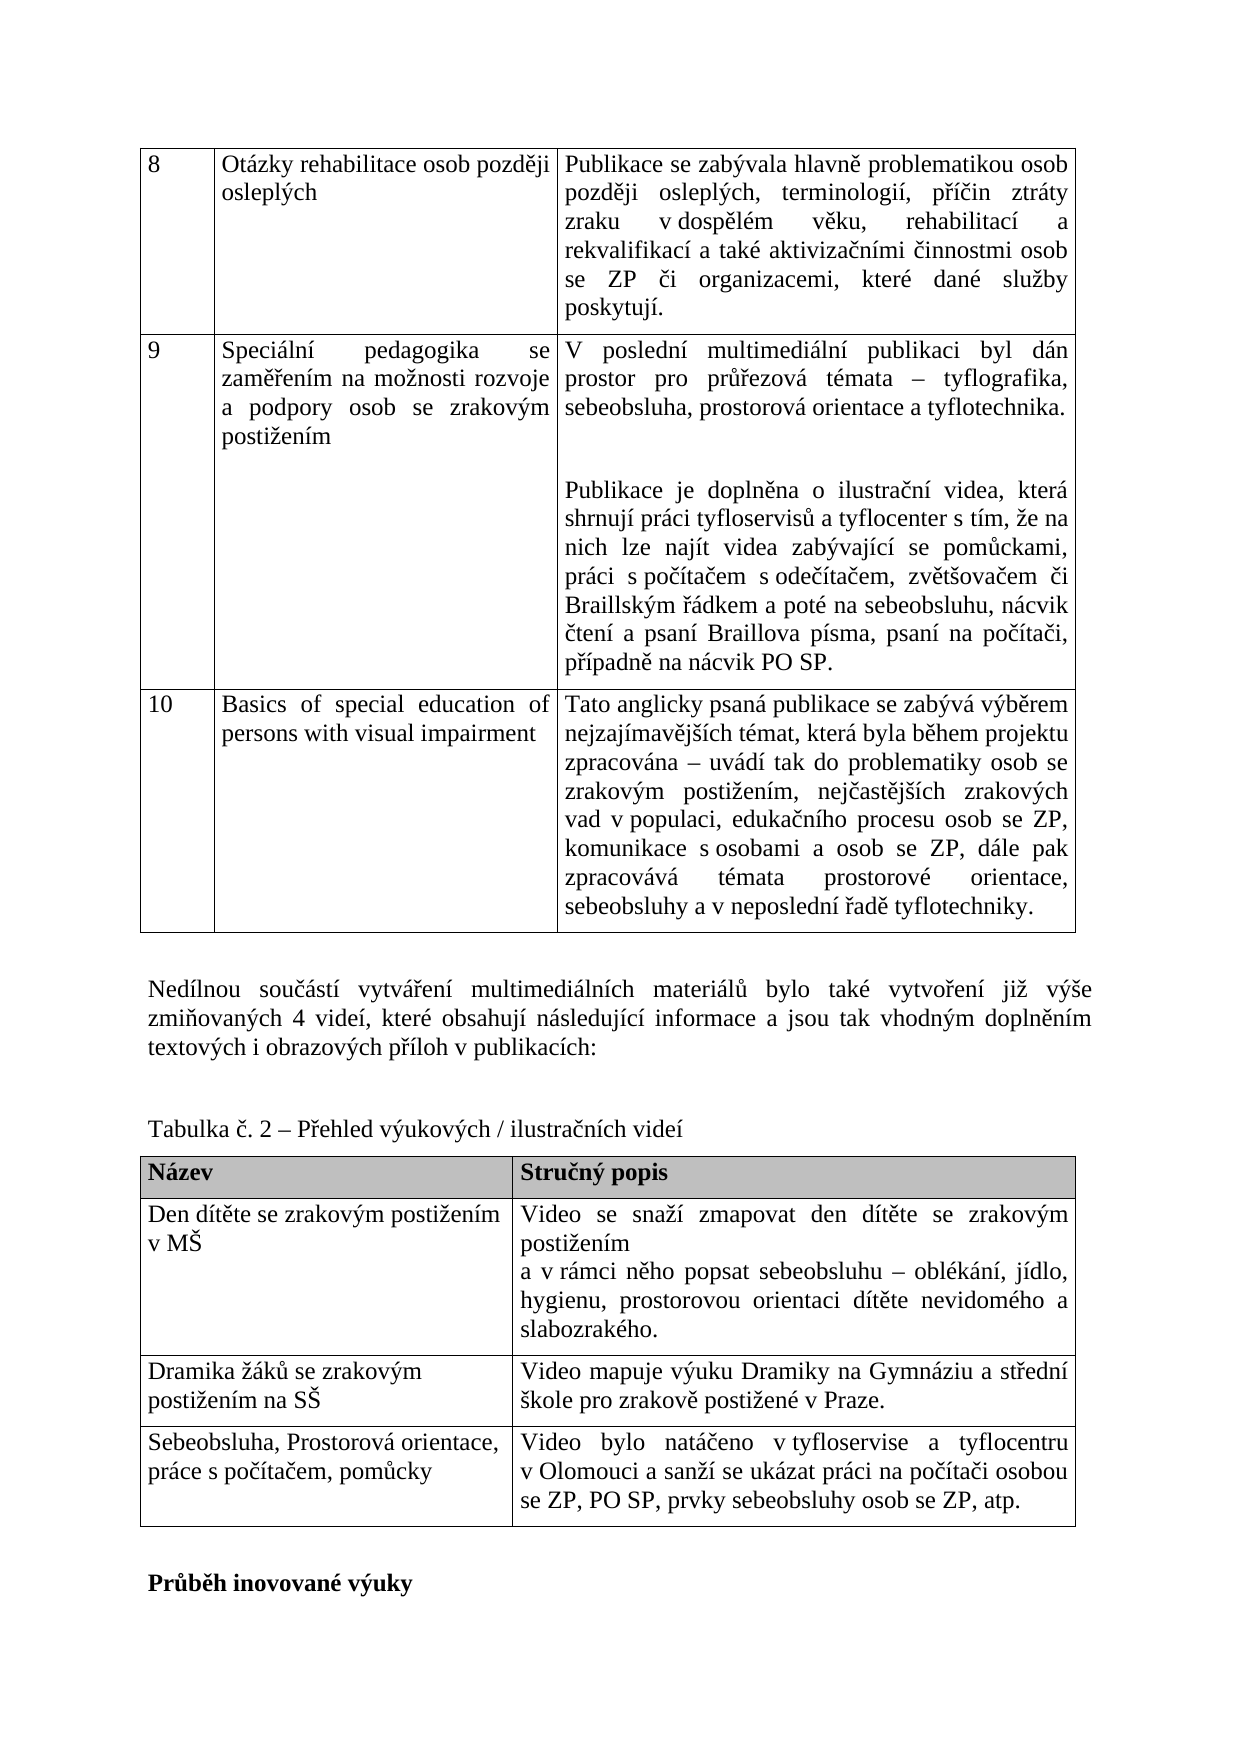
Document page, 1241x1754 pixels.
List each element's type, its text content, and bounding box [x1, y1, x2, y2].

table_cell Video mapuje výuku Dramiky na Gymnáziu a střední škole pro zrakově postižené v Praze. [513, 1356, 1075, 1426]
table_cell Speciální pedagogika se zaměřením na možnosti rozvoje a podpory osob se zrakovým postižením [215, 335, 557, 688]
table_cell 9 [141, 335, 214, 688]
text Tabulka č. 2 – Přehled výukových / ilustračních videí [148, 1114, 1093, 1143]
table_header Název [141, 1157, 512, 1198]
table_cell Otázky rehabilitace osob později osleplých [215, 149, 557, 334]
table_cell Sebeobsluha, Prostorová orientace, práce s počítačem, pomůcky [141, 1427, 512, 1526]
table_cell Publikace se zabývala hlavně problematikou osob později osleplých, terminologií, příčin ztráty zraku v dospělém věku, rehabilitací a rekvalifikací a také aktivizačními činnostmi osob se ZP či organizacemi, které dané služby poskytují. [558, 149, 1075, 334]
table_cell Video se snaží zmapovat den dítěte se zrakovým postižením a v rámci něho popsat sebeobsluhu – oblékání, jídlo, hygienu, prostorovou orientaci dítěte nevidomého a slabozrakého. [513, 1199, 1075, 1355]
text Průběh inovované výuky [148, 1568, 1093, 1597]
table_cell Basics of special education of persons with visual impairment [215, 690, 557, 932]
table_cell Video bylo natáčeno v tyfloservise a tyflocentru v Olomouci a sanží se ukázat práci na počítači osobou se ZP, PO SP, prvky sebeobsluhy osob se ZP, atp. [513, 1427, 1075, 1526]
table_cell 8 [141, 149, 214, 334]
text Nedílnou součástí vytváření multimediálních materiálů bylo také vytvoření již výše zmiňovaných 4 videí, které obsahují následující informace a jsou tak vhodným doplněním textových i obrazových příloh v publikacích: [148, 974, 1093, 1061]
table_header Stručný popis [513, 1157, 1075, 1198]
table_cell 10 [141, 690, 214, 932]
table_cell Tato anglicky psaná publikace se zabývá výběrem nejzajímavějších témat, která byla během projektu zpracována – uvádí tak do problematiky osob se zrakovým postižením, nejčastějších zrakových vad v populaci, edukačního procesu osob se ZP, komunikace s osobami a osob se ZP, dále pak zpracovává témata prostorové orientace, sebeobsluhy a v neposlední řadě tyflotechniky. [558, 690, 1075, 932]
table_cell Dramika žáků se zrakovým postižením na SŠ [141, 1356, 512, 1426]
table_cell Den dítěte se zrakovým postižením v MŠ [141, 1199, 512, 1355]
table_cell V poslední multimediální publikaci byl dán prostor pro průřezová témata – tyflografika, sebeobsluha, prostorová orientace a tyflotechnika. Publikace je doplněna o ilustrační videa, která shrnují práci tyfloservisů a tyflocenter s tím, že na nich lze najít videa zabývající se pomůckami, práci s počítačem s odečítačem, zvětšovačem či Braillským řádkem a poté na sebeobsluhu, nácvik čtení a psaní Braillova písma, psaní na počítači, případně na nácvik PO SP. [558, 335, 1075, 688]
